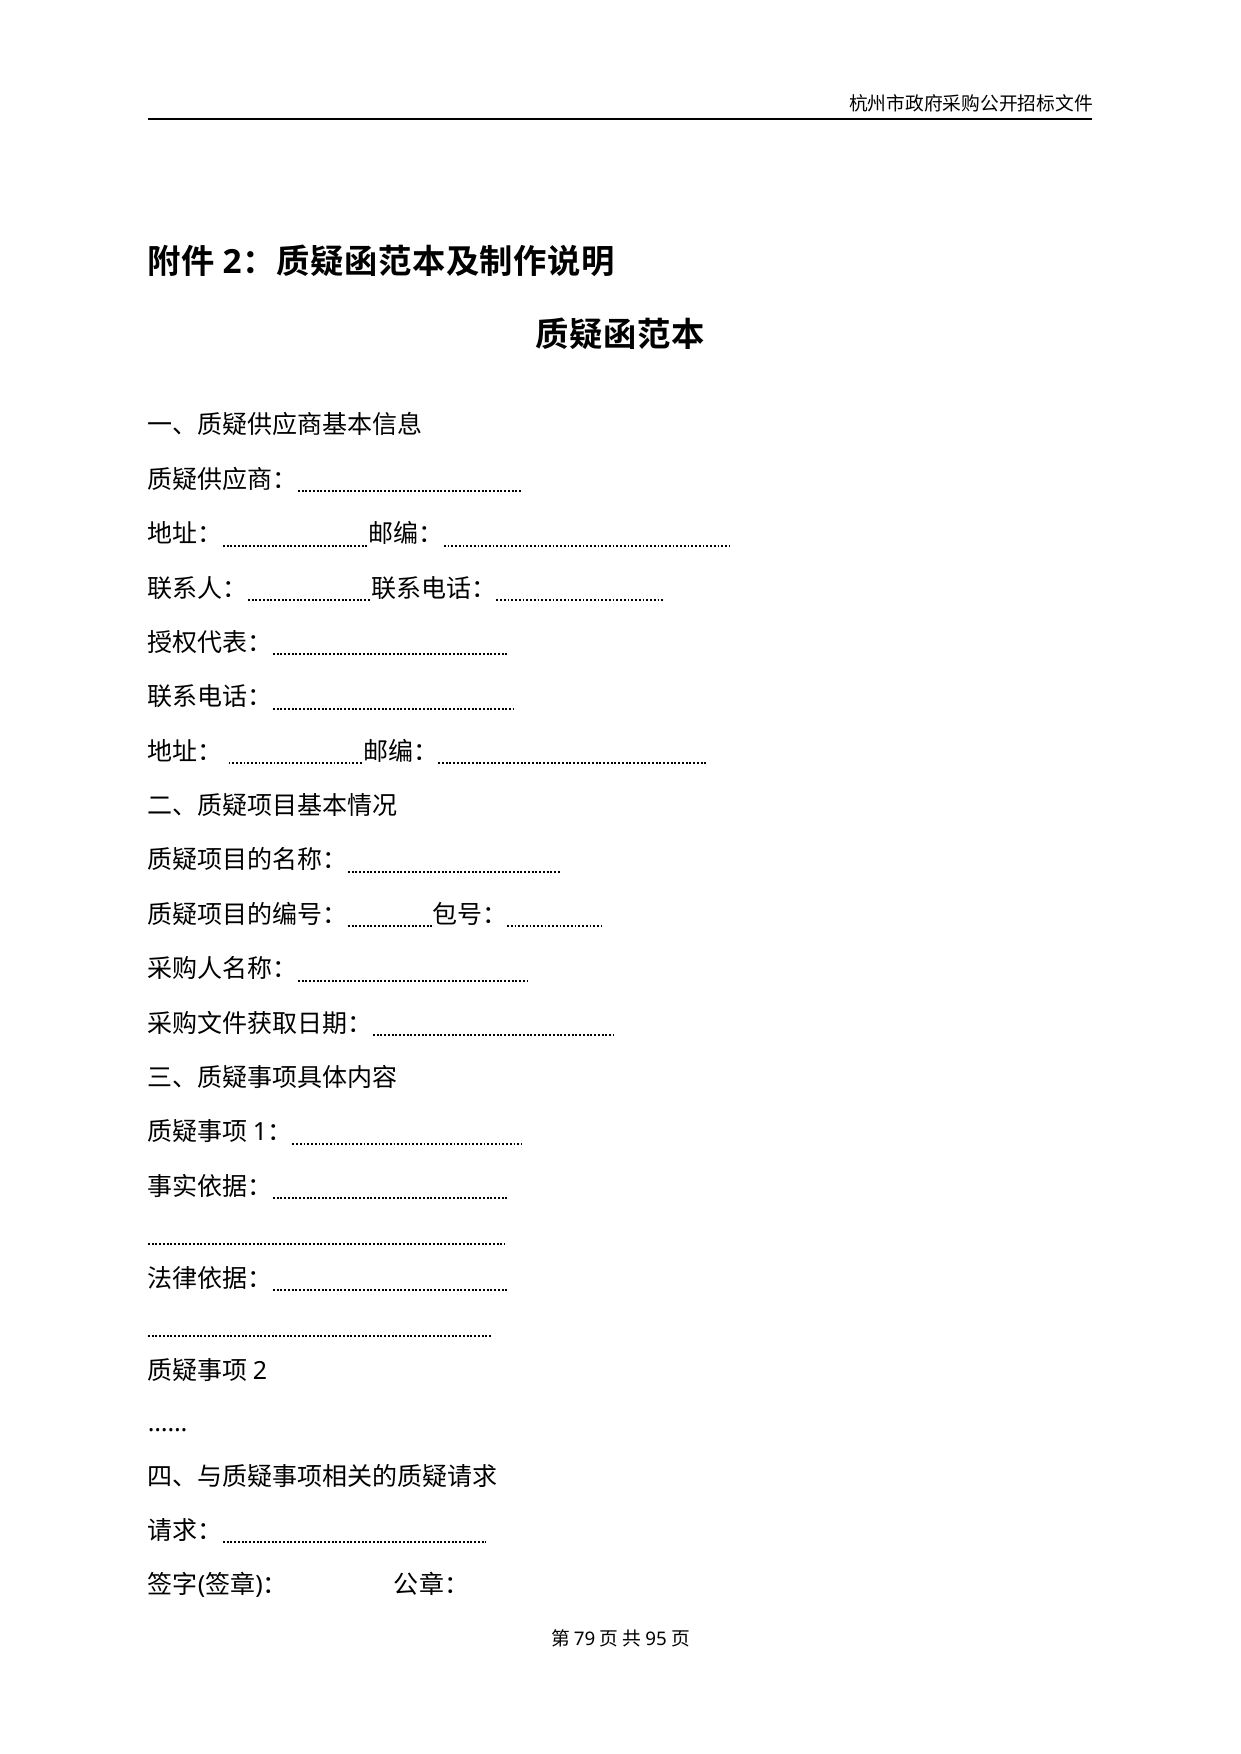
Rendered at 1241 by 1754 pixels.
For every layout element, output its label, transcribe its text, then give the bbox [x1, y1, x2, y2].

text 质疑事项1： [148, 1112, 1092, 1148]
text 一、质疑供应商基本信息 [148, 405, 1092, 441]
text 联系电话： [148, 677, 1092, 713]
text 地址： 邮编： [148, 731, 1092, 767]
text 质疑函范本 [148, 308, 1092, 356]
text 法律依据： [148, 1258, 1092, 1294]
text 四、与质疑事项相关的质疑请求 [148, 1456, 1092, 1492]
text 质疑供应商： [148, 459, 1092, 496]
text 质疑项目的名称： [148, 840, 1092, 876]
text 二、质疑项目基本情况 [148, 786, 1092, 822]
text 三、质疑事项具体内容 [148, 1057, 1092, 1094]
text 地址： 邮编： [148, 514, 1092, 550]
text 质疑项目的编号： 包号： [148, 894, 1092, 931]
text 请求： [148, 1510, 1092, 1547]
text 质疑事项2 [148, 1351, 1092, 1387]
text 采购人名称： [148, 949, 1092, 985]
text 签字(签章)： 公章： [148, 1565, 1092, 1601]
text …… [148, 1405, 1092, 1439]
text 采购文件获取日期： [148, 1003, 1092, 1039]
text 授权代表： [148, 622, 1092, 659]
text 事实依据： [148, 1166, 1092, 1202]
text 联系人： 联系电话： [148, 568, 1092, 604]
text 附件2：质疑函范本及制作说明 [148, 235, 1092, 283]
